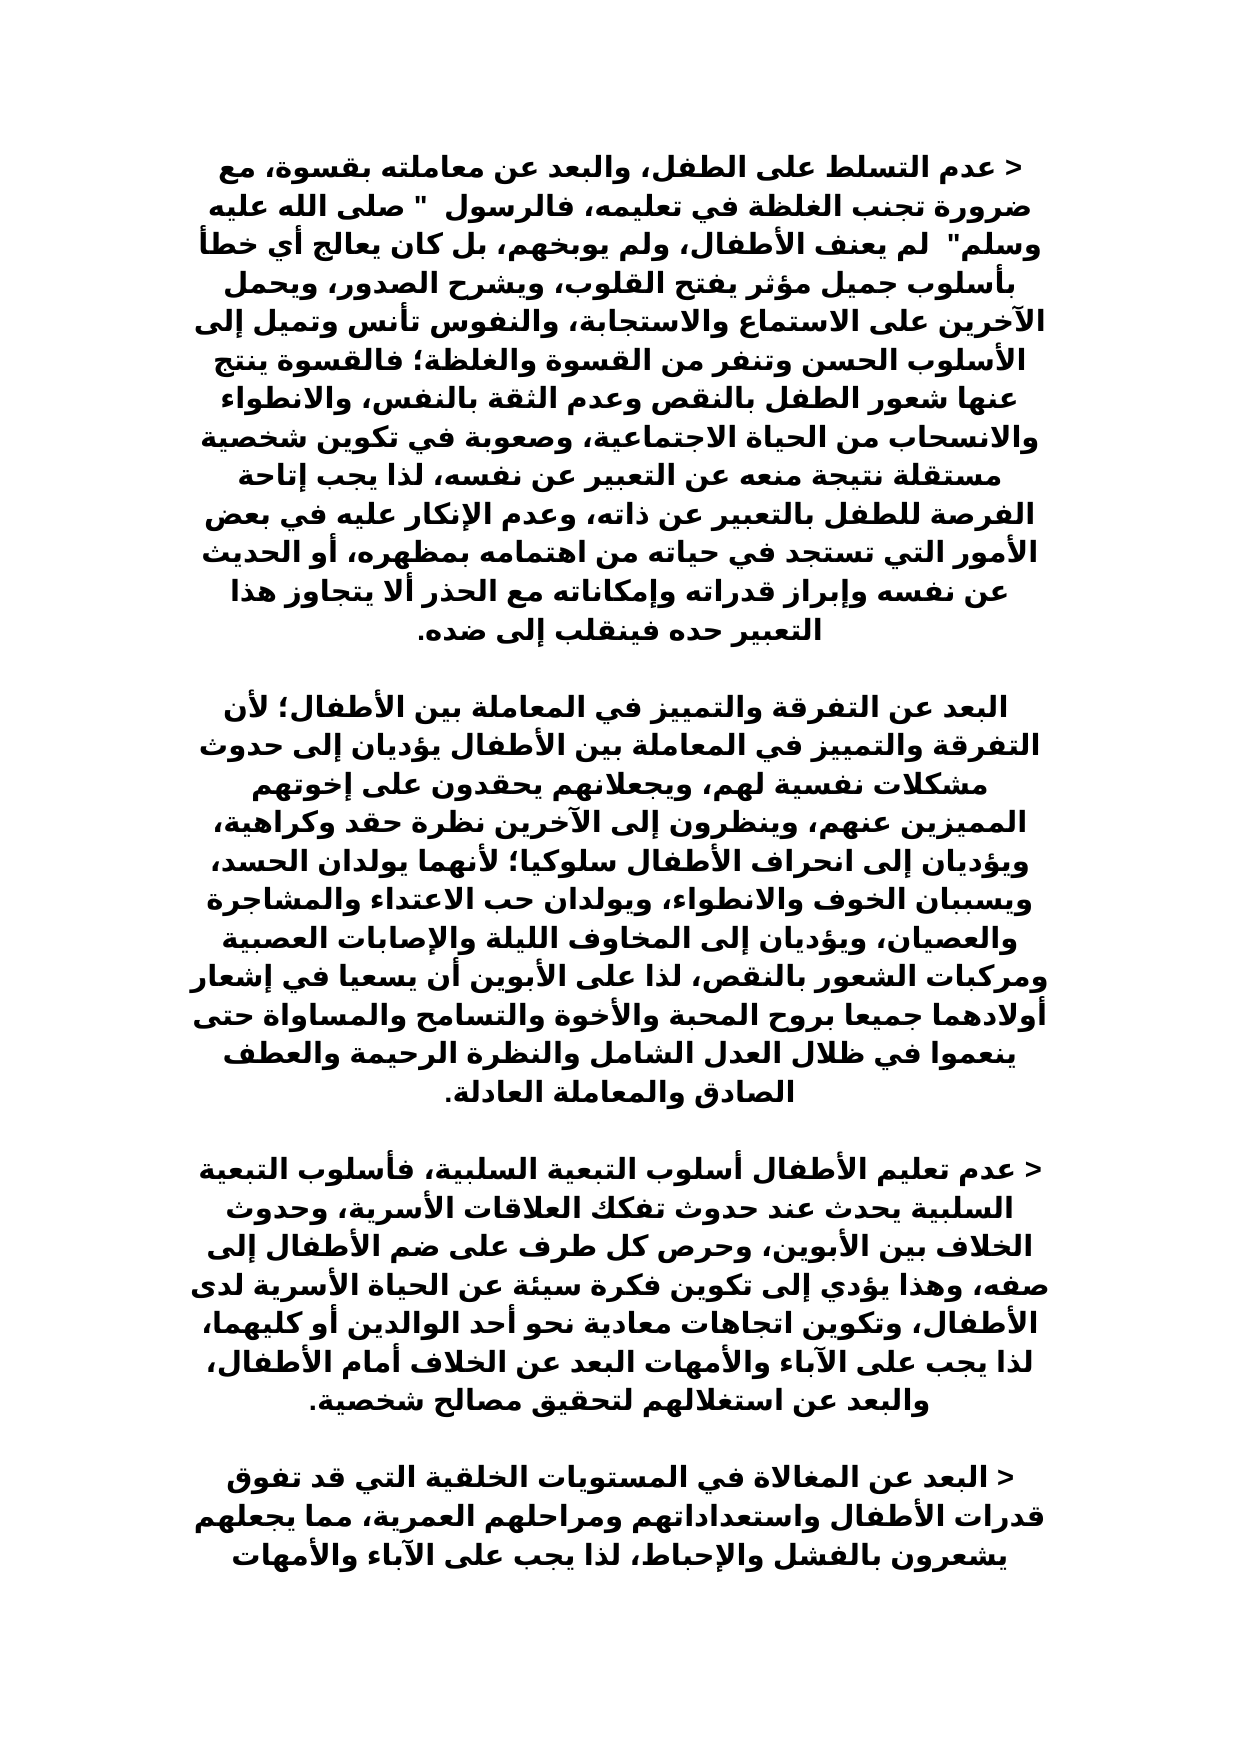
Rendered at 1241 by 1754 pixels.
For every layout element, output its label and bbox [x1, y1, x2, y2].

text [187, 150, 1053, 1571]
